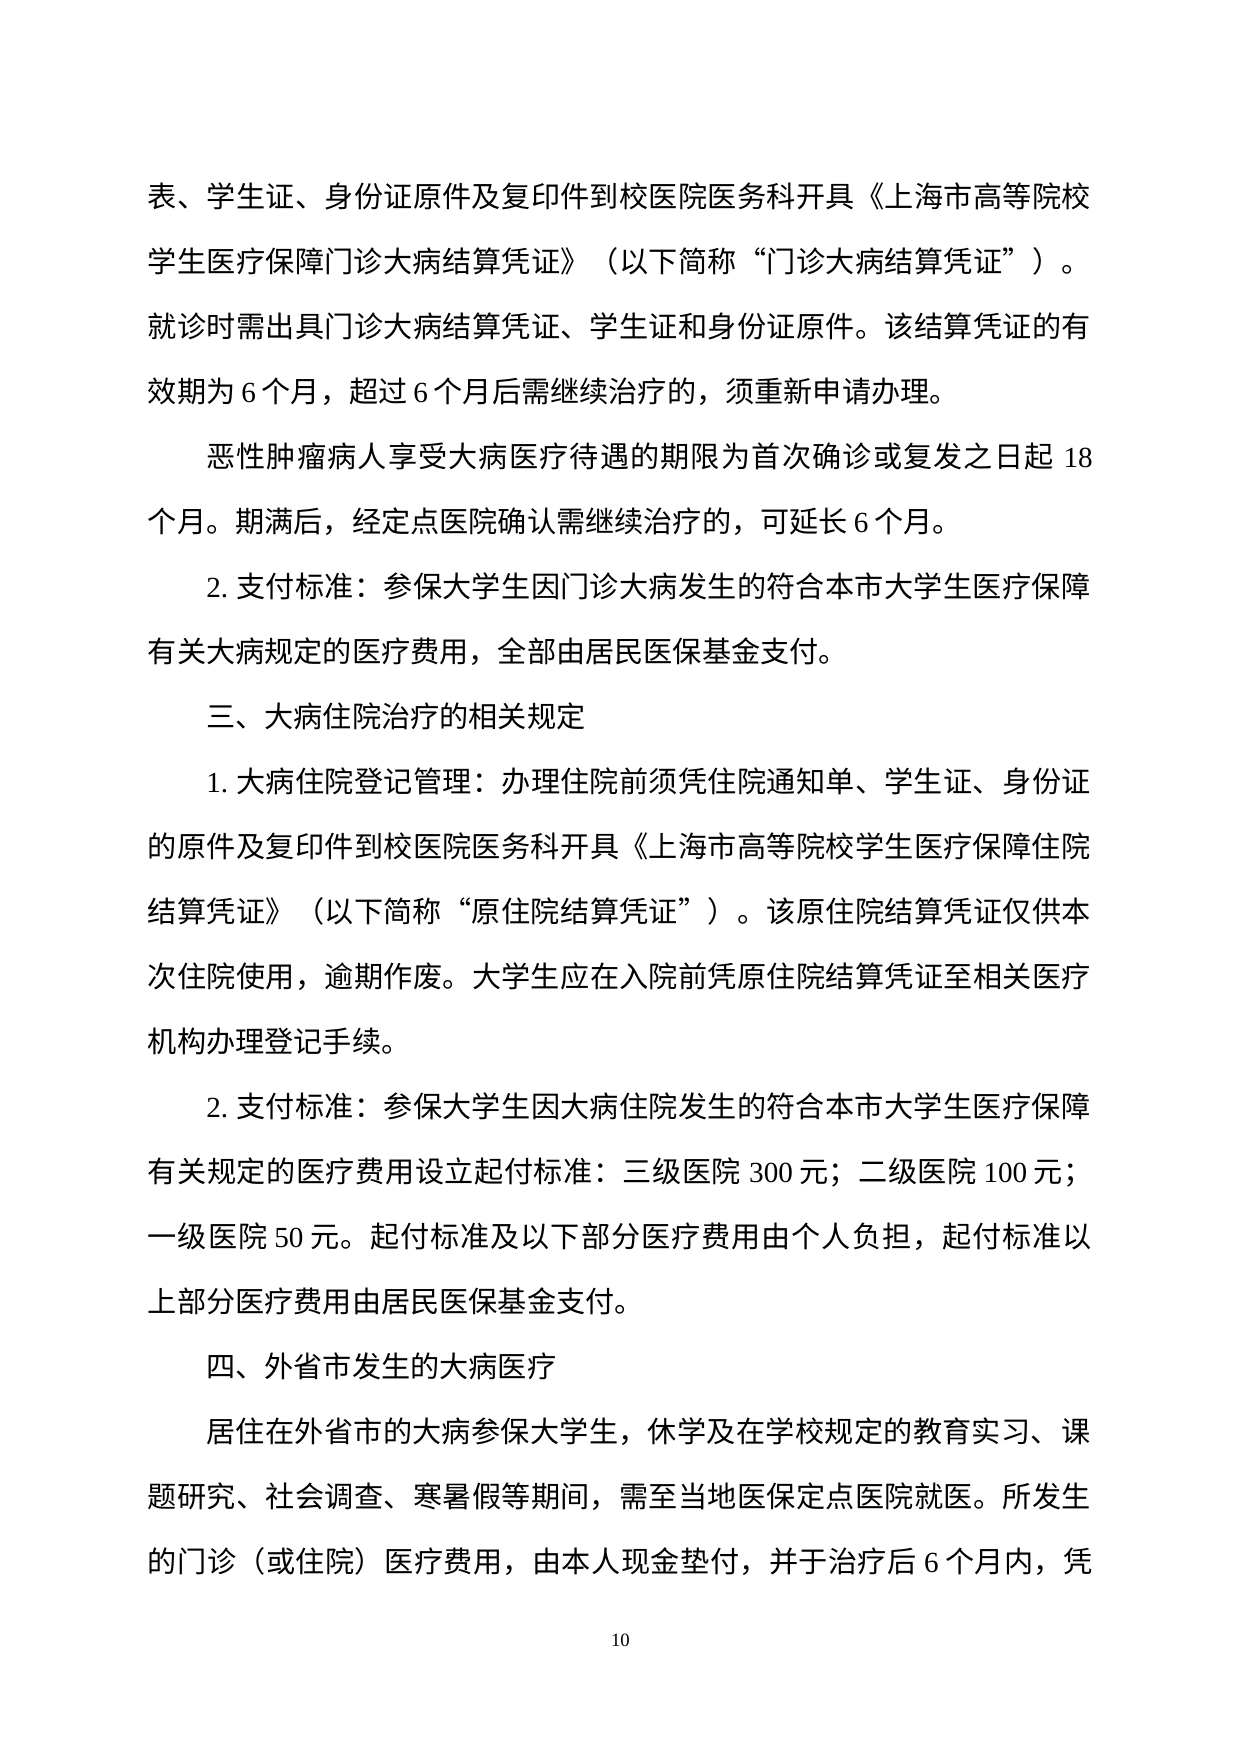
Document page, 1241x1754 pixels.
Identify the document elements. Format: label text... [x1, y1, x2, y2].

text 三、大病住院治疗的相关规定 [148, 682, 1092, 747]
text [148, 162, 1092, 422]
text 2. 支付标准：参保大学生因大病住院发生的符合本市大学生医疗保障有关规定的医疗费用设立起付标准：三级医院300元；二级医院100元；一级医院50元。起付标准及以下部分医疗费用由个人负担，起付标准以上部分医疗费用由居民医保基金支付。 [148, 1072, 1092, 1332]
text 四、外省市发生的大病医疗 [148, 1332, 1092, 1397]
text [148, 1397, 1092, 1592]
text 2. 支付标准：参保大学生因门诊大病发生的符合本市大学生医疗保障有关大病规定的医疗费用，全部由居民医保基金支付。 [148, 552, 1092, 682]
text 1. 大病住院登记管理：办理住院前须凭住院通知单、学生证、身份证的原件及复印件到校医院医务科开具《上海市高等院校学生医疗保障住院结算凭证》（以下简称“原住院结算凭证”）。该原住院结算凭证仅供本次住院使用，逾期作废。大学生应在入院前凭原住院结算凭证至相关医疗机构办理登记手续。 [148, 747, 1092, 1072]
text 恶性肿瘤病人享受大病医疗待遇的期限为首次确诊或复发之日起18个月。期满后，经定点医院确认需继续治疗的，可延长6个月。 [148, 422, 1092, 552]
